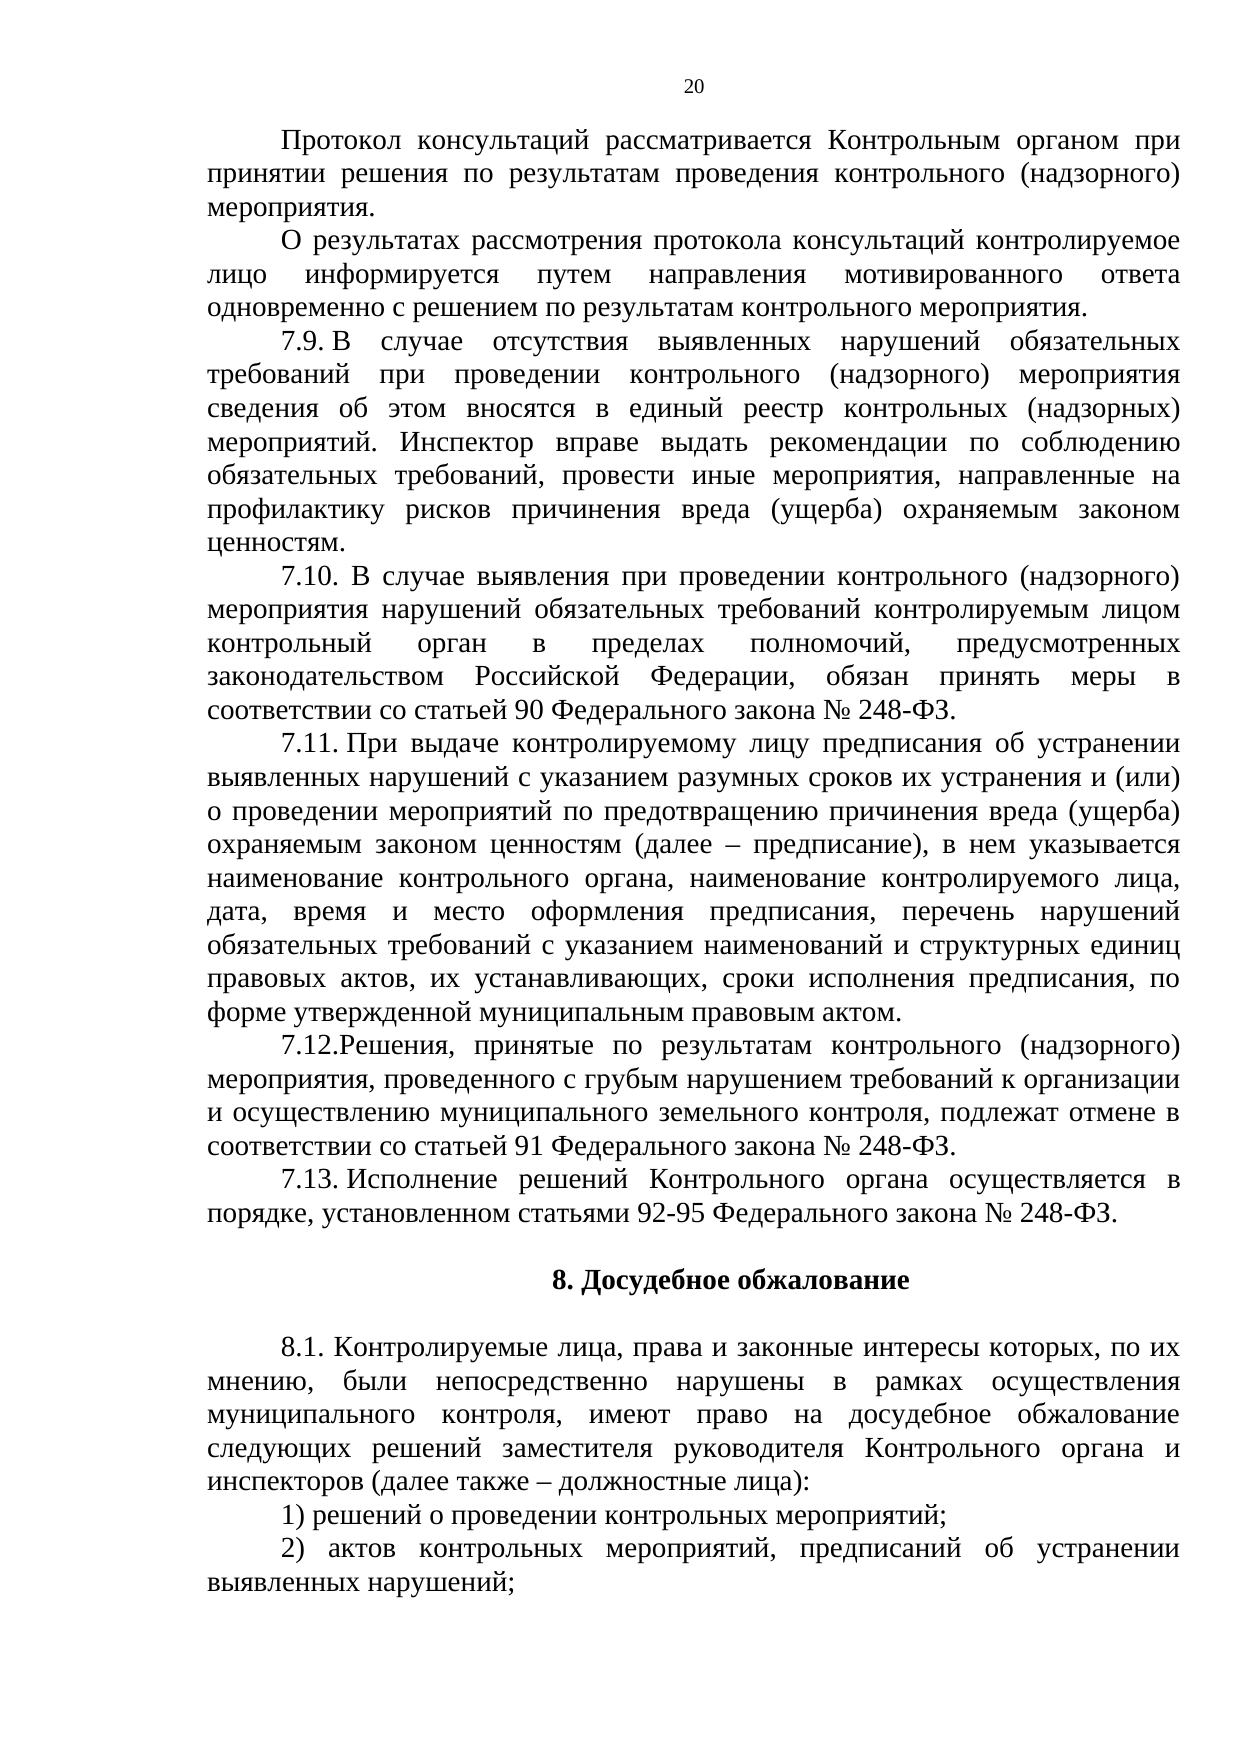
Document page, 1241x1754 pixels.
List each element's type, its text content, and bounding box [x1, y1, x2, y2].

text 7.10. В случае выявления при проведении контрольного (надзорного) мероприятия нарушений обязательных требований контролируемым лицом контрольный орган в пределах полномочий, предусмотренных законодательством Российской Федерации, обязан принять меры в соответствии со статьей 90 Федерального закона № 248-ФЗ. [207, 558, 1181, 726]
text 8. Досудебное обжалование [207, 1262, 1181, 1296]
text О результатах рассмотрения протокола консультаций контролируемое лицо информируется путем направления мотивированного ответа одновременно с решением по результатам контрольного мероприятия. [207, 222, 1181, 323]
text 7.11. При выдаче контролируемому лицу предписания об устранении выявленных нарушений с указанием разумных сроков их устранения и (или) о проведении мероприятий по предотвращению причинения вреда (ущерба) охраняемым законом ценностям (далее – предписание), в нем указывается наименование контрольного органа, наименование контролируемого лица, дата, время и место оформления предписания, перечень нарушений обязательных требований с указанием наименований и структурных единиц правовых актов, их устанавливающих, сроки исполнения предписания, по форме утвержденной муниципальным правовым актом. [207, 726, 1181, 1027]
list 8.1. Контролируемые лица, права и законные интересы которых, по их мнению, были непосредственно нарушены в рамках осуществления муниципального контроля, имеют право на досудебное обжалование следующих решений заместителя руководителя Контрольного органа и инспекторов (далее также – должностные лица): [207, 1329, 1181, 1497]
text 7.13. Исполнение решений Контрольного органа осуществляется в порядке, установленном статьями 92-95 Федерального закона № 248-ФЗ. [207, 1162, 1181, 1229]
text Протокол консультаций рассматривается Контрольным органом при принятии решения по результатам проведения контрольного (надзорного) мероприятия. [207, 122, 1181, 222]
text 2) актов контрольных мероприятий, предписаний об устранении выявленных нарушений; [207, 1531, 1181, 1598]
text 7.12.Решения, принятые по результатам контрольного (надзорного) мероприятия, проведенного с грубым нарушением требований к организации и осуществлению муниципального земельного контроля, подлежат отмене в соответствии со статьей 91 Федерального закона № 248-ФЗ. [207, 1027, 1181, 1162]
text 7.9. В случае отсутствия выявленных нарушений обязательных требований при проведении контрольного (надзорного) мероприятия сведения об этом вносятся в единый реестр контрольных (надзорных) мероприятий. Инспектор вправе выдать рекомендации по соблюдению обязательных требований, провести иные мероприятия, направленные на профилактику рисков причинения вреда (ущерба) охраняемым законом ценностям. [207, 323, 1181, 558]
text 1) решений о проведении контрольных мероприятий; [207, 1497, 1181, 1531]
